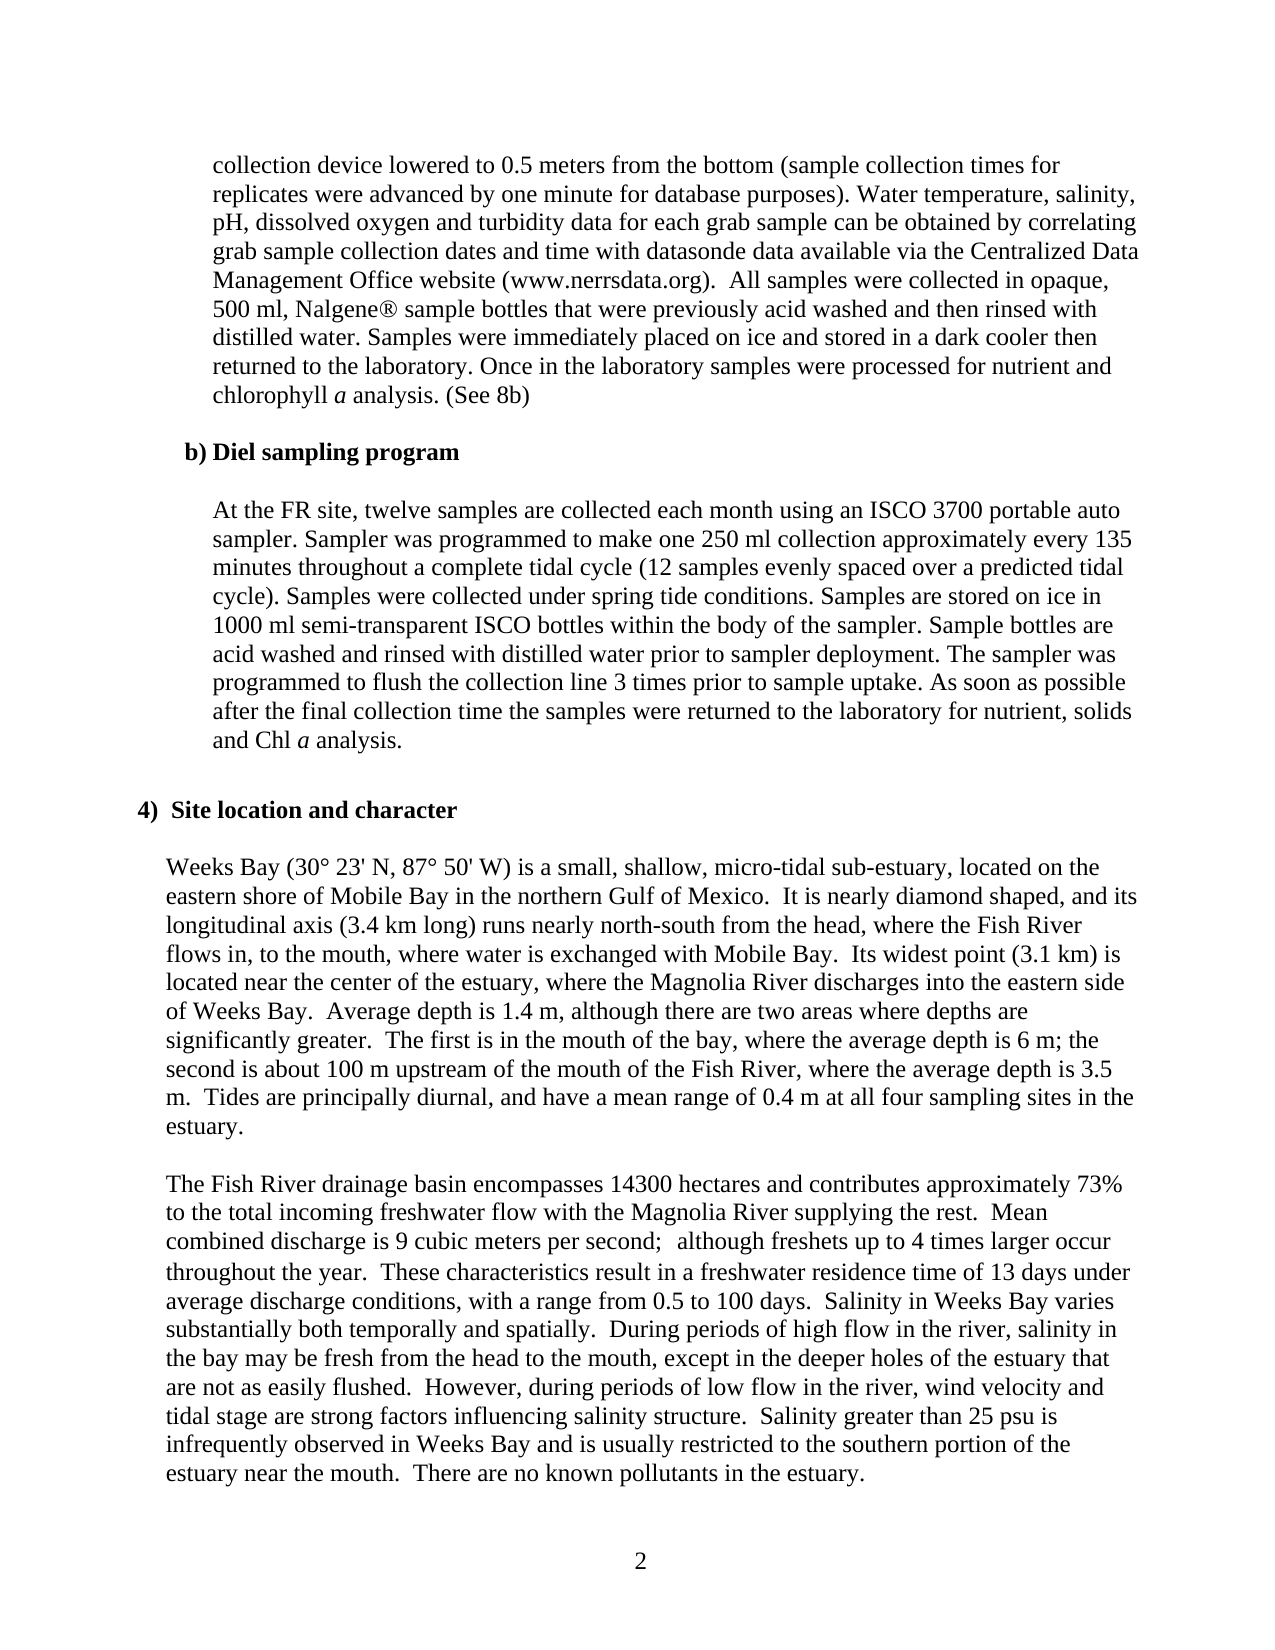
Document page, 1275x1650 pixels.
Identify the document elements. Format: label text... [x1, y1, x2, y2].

text The Fish River drainage basin encompasses 14300 hectares and contributes approximately 73% to the total incoming freshwater flow with the Magnolia River supplying the rest. Mean combined discharge is 9 cubic meters per second; although freshets up to 4 times larger occur throughout the year. These characteristics result in a freshwater residence time of 13 days under average discharge conditions, with a range from 0.5 to 100 days. Salinity in Weeks Bay varies substantially both temporally and spatially. During periods of high flow in the river, salinity in the bay may be fresh from the head to the mouth, except in the deeper holes of the estuary that are not as easily flushed. However, during periods of low flow in the river, wind velocity and tidal stage are strong factors influencing salinity structure. Salinity greater than 25 psu is infrequently observed in Weeks Bay and is usually restricted to the southern portion of the estuary near the mouth. There are no known pollutants in the estuary. [166, 1169, 1144, 1487]
text At the FR site, twelve samples are collected each month using an ISCO 3700 portable auto sampler. Sampler was programmed to make one 250 ml collection approximately every 135 minutes throughout a complete tidal cycle (12 samples evenly spaced over a predicted tidal cycle). Samples were collected under spring tide conditions. Samples are stored on ice in 1000 ml semi-transparent ISCO bottles within the body of the sampler. Sample bottles are acid washed and rinsed with distilled water prior to sampler deployment. The sampler was programmed to flush the collection line 3 times prior to sample uptake. As soon as possible after the final collection time the samples were returned to the laboratory for nutrient, solids and Chl a analysis. [212, 495, 1144, 754]
text Weeks Bay (30° 23' N, 87° 50' W) is a small, shallow, micro-tidal sub-estuary, located on the eastern shore of Mobile Bay in the northern Gulf of Mexico. It is nearly diamond shaped, and its longitudinal axis (3.4 km long) runs nearly north-south from the head, where the Fish River flows in, to the mouth, where water is exchanged with Mobile Bay. Its widest point (3.1 km) is located near the center of the estuary, where the Magnolia River discharges into the eastern side of Weeks Bay. Average depth is 1.4 m, although there are two areas where depths are significantly greater. The first is in the mouth of the bay, where the average depth is 6 m; the second is about 100 m upstream of the mouth of the Fish River, where the average depth is 3.5 m. Tides are principally diurnal, and have a mean range of 0.4 m at all four sampling sites in the estuary. [166, 852, 1144, 1140]
text b) Diel sampling program [184, 437, 1144, 466]
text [212, 150, 1144, 409]
text 4) Site location and character [137, 795, 1144, 824]
